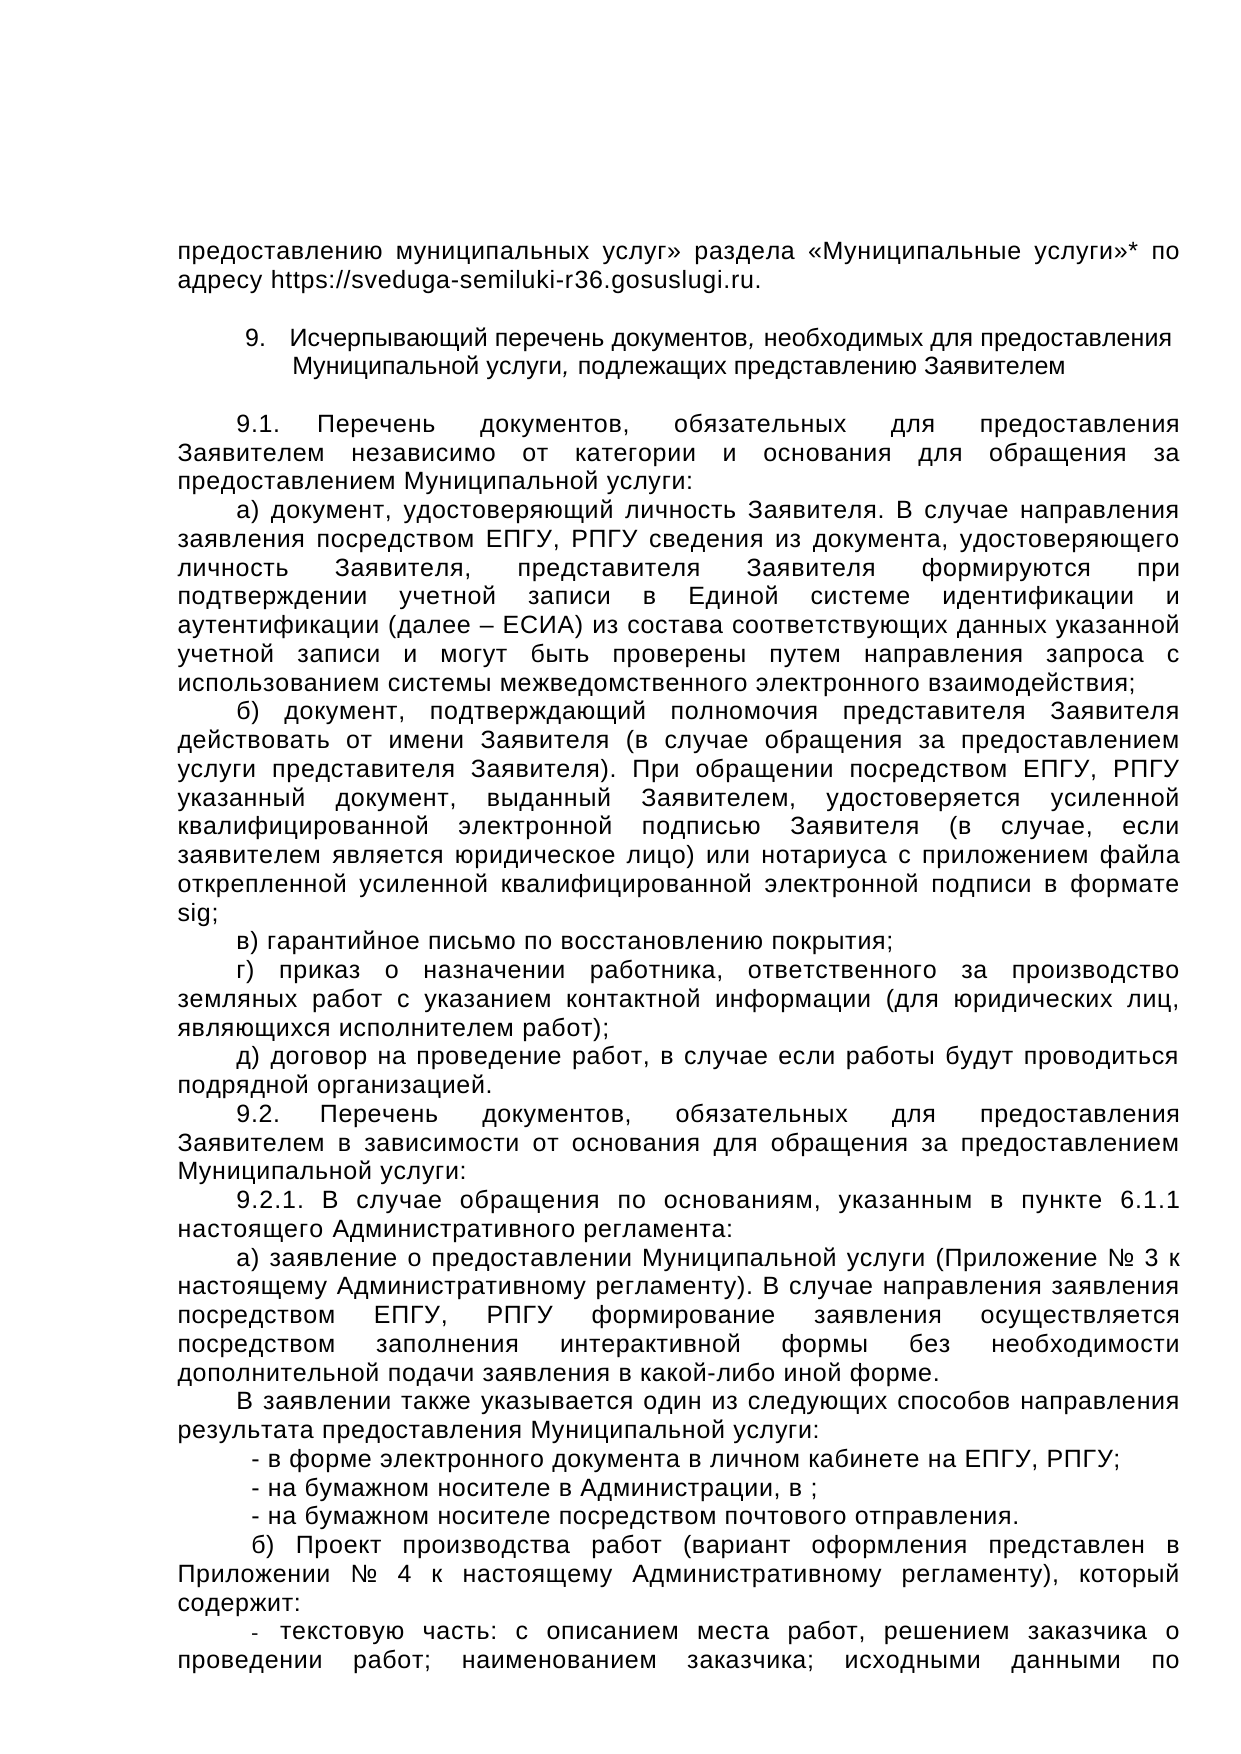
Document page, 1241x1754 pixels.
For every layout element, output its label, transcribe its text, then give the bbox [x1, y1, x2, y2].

list Перечень документов, обязательных для предоставления Заявителем независимо от категории и основания для обращения за предоставлением Муниципальной услуги: [177, 409, 1181, 495]
list Исчерпывающий перечень документов, необходимых для предоставления Муниципальной услуги, подлежащих представлению Заявителем [177, 322, 1181, 380]
text - в форме электронного документа в личном кабинете на ЕПГУ, РПГУ; [177, 1444, 1181, 1472]
text г) приказ о назначении работника, ответственного за производство земляных работ с указанием контактной информации (для юридических лиц, являющихся исполнителем работ); [177, 955, 1181, 1041]
text д) договор на проведение работ, в случае если работы будут проводиться подрядной организацией. [177, 1041, 1181, 1099]
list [177, 236, 1181, 294]
text - на бумажном носителе посредством почтового отправления. [177, 1501, 1181, 1530]
text в) гарантийное письмо по восстановлению покрытия; [177, 926, 1181, 955]
text - на бумажном носителе в Администрации, в ; [177, 1472, 1181, 1501]
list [177, 1616, 1181, 1674]
text 9.2.1. В случае обращения по основаниям, указанным в пункте 6.1.1 настоящего Административного регламента: [177, 1185, 1181, 1242]
text а) документ, удостоверяющий личность Заявителя. В случае направления заявления посредством ЕПГУ, РПГУ сведения из документа, удостоверяющего личность Заявителя, представителя Заявителя формируются при подтверждении учетной записи в Единой системе идентификации и аутентификации (далее – ЕСИА) из состава соответствующих данных указанной учетной записи и могут быть проверены путем направления запроса с использованием системы межведомственного электронного взаимодействия; [177, 495, 1181, 696]
text б) Проект производства работ (вариант оформления представлен в Приложении № 4 к настоящему Административному регламенту), который содержит: [177, 1530, 1181, 1616]
list Перечень документов, обязательных для предоставления Заявителем в зависимости от основания для обращения за предоставлением Муниципальной услуги: [177, 1099, 1181, 1185]
text б) документ, подтверждающий полномочия представителя Заявителя действовать от имени Заявителя (в случае обращения за предоставлением услуги представителя Заявителя). При обращении посредством ЕПГУ, РПГУ указанный документ, выданный Заявителем, удостоверяется усиленной квалифицированной электронной подписью Заявителя (в случае, если заявителем является юридическое лицо) или нотариуса с приложением файла открепленной усиленной квалифицированной электронной подписи в формате sig; [177, 696, 1181, 926]
text В заявлении также указывается один из следующих способов направления результата предоставления Муниципальной услуги: [177, 1386, 1181, 1444]
text а) заявление о предоставлении Муниципальной услуги (Приложение № 3 к настоящему Административному регламенту). В случае направления заявления посредством ЕПГУ, РПГУ формирование заявления осуществляется посредством заполнения интерактивной формы без необходимости дополнительной подачи заявления в какой-либо иной форме. [177, 1242, 1181, 1386]
